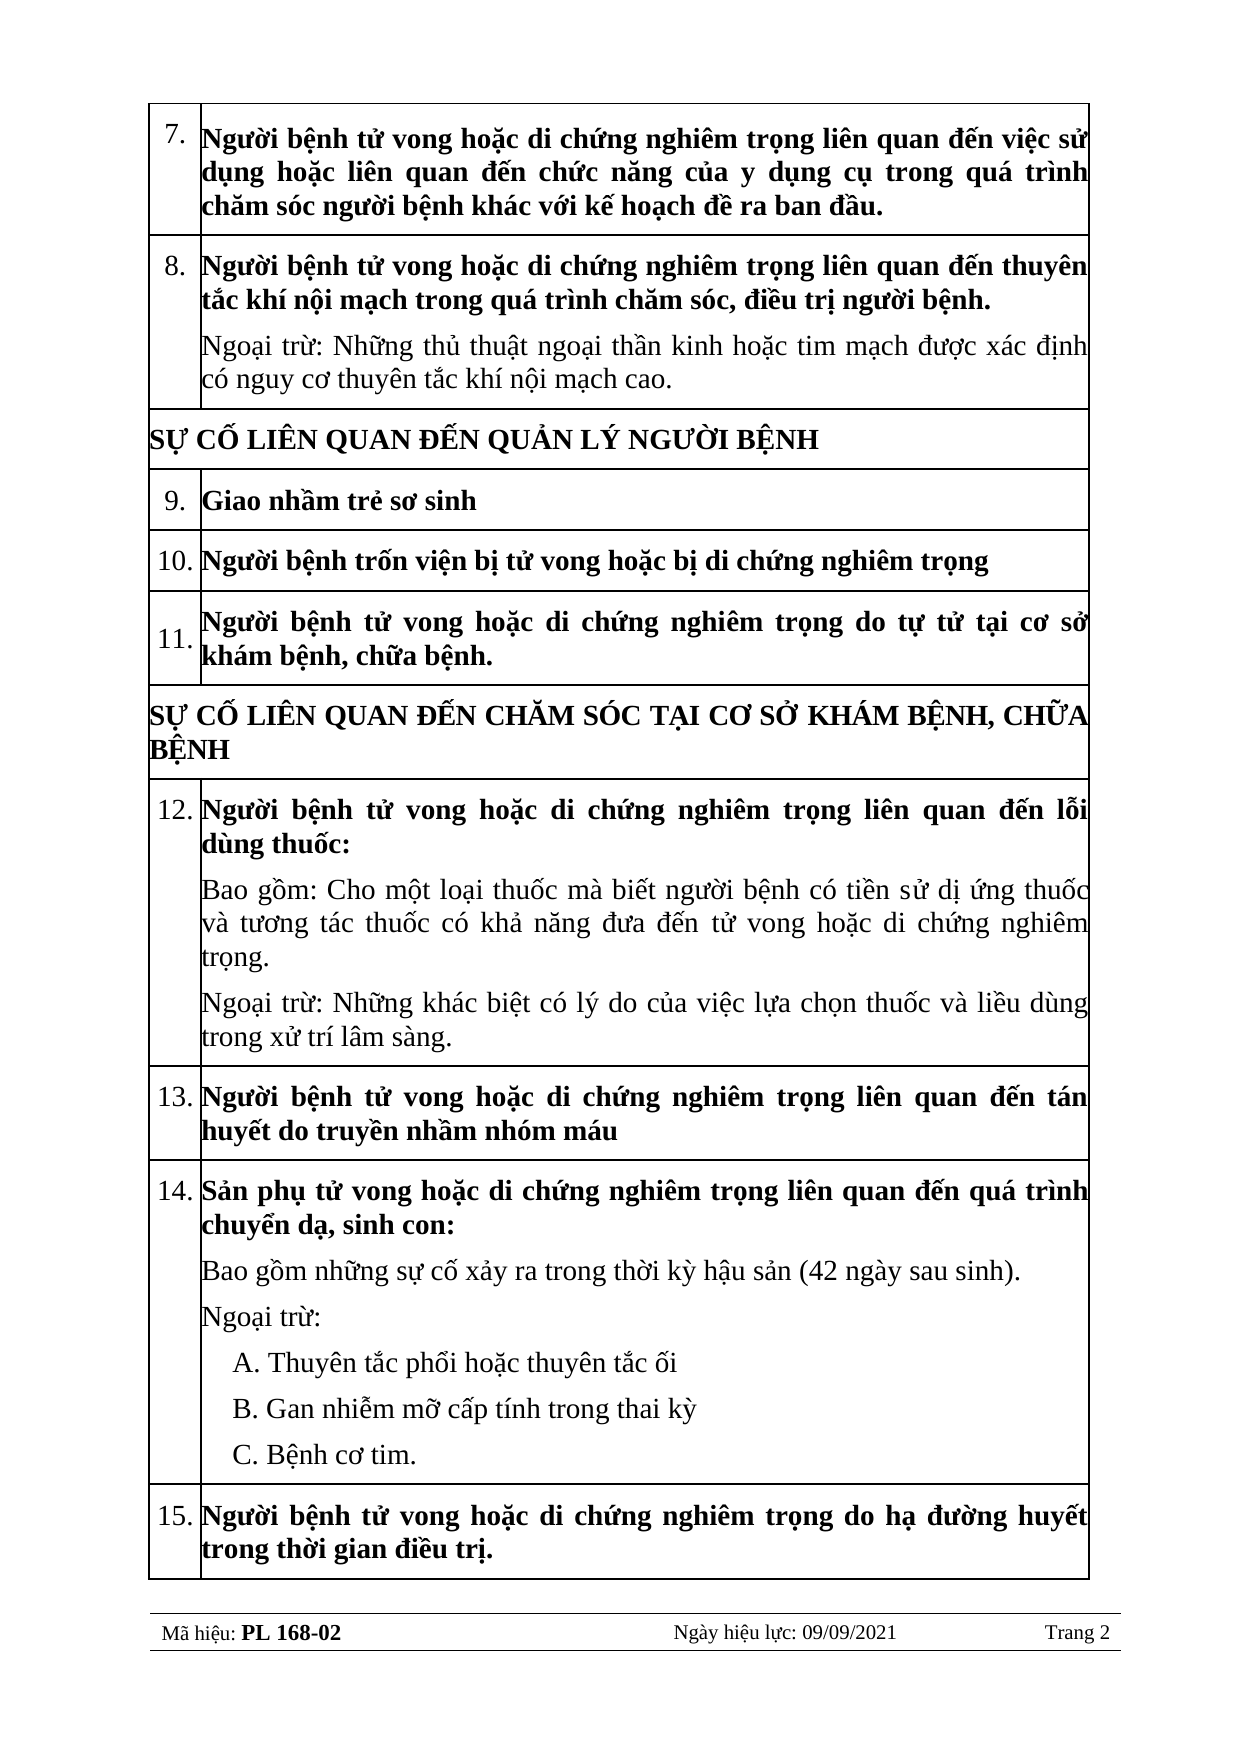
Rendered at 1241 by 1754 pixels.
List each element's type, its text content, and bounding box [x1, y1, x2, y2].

table_cell 11. [150, 592, 200, 684]
table_cell 13. [150, 1067, 200, 1159]
table_cell Người bệnh tử vong hoặc di chứng nghiêm trọng do hạ đường huyết trong thời gian điều trị. [202, 1485, 1088, 1577]
table_cell Người bệnh tử vong hoặc di chứng nghiêm trọng liên quan đến thuyên tắc khí nội mạch trong quá trình chăm sóc, điều trị người bệnh. Ngoại trừ: Những thủ thuật ngoại thần kinh hoặc tim mạch được xác định có nguy cơ thuyên tắc khí nội mạch cao. [202, 236, 1088, 408]
table_cell 12. [150, 780, 200, 1065]
table_cell Người bệnh tử vong hoặc di chứng nghiêm trọng liên quan đến tán huyết do truyền nhầm nhóm máu [202, 1067, 1088, 1159]
table_cell 8. [150, 236, 200, 408]
table_cell Người bệnh trốn viện bị tử vong hoặc bị di chứng nghiêm trọng [202, 531, 1088, 589]
table_cell SỰ CỐ LIÊN QUAN ĐẾN CHĂM SÓC TẠI CƠ SỞ KHÁM BỆNH, CHỮA BỆNH [150, 686, 1088, 778]
table_cell 10. [150, 531, 200, 589]
table_cell Người bệnh tử vong hoặc di chứng nghiêm trọng liên quan đến việc sử dụng hoặc liên quan đến chức năng của y dụng cụ trong quá trình chăm sóc người bệnh khác với kế hoạch đề ra ban đầu. [202, 104, 1088, 234]
table_cell Người bệnh tử vong hoặc di chứng nghiêm trọng liên quan đến lỗi dùng thuốc: Bao gồm: Cho một loại thuốc mà biết người bệnh có tiền sử dị ứng thuốc và tương tác thuốc có khả năng đưa đến tử vong hoặc di chứng nghiêm trọng. Ngoại trừ: Những khác biệt có lý do của việc lựa chọn thuốc và liều dùng trong xử trí lâm sàng. [202, 780, 1088, 1065]
table_cell Giao nhầm trẻ sơ sinh [202, 470, 1088, 529]
table_cell Sản phụ tử vong hoặc di chứng nghiêm trọng liên quan đến quá trình chuyển dạ, sinh con: Bao gồm những sự cố xảy ra trong thời kỳ hậu sản (42 ngày sau sinh). Ngoại trừ: A. Thuyên tắc phổi hoặc thuyên tắc ối B. Gan nhiễm mỡ cấp tính trong thai kỳ C. Bệnh cơ tim. [202, 1161, 1088, 1483]
table_cell 7. [150, 104, 200, 234]
table_cell 14. [150, 1161, 200, 1483]
table_cell SỰ CỐ LIÊN QUAN ĐẾN QUẢN LÝ NGƯỜI BỆNH [150, 410, 1088, 468]
table_cell Người bệnh tử vong hoặc di chứng nghiêm trọng do tự tử tại cơ sở khám bệnh, chữa bệnh. [202, 592, 1088, 684]
table_cell 15. [150, 1485, 200, 1577]
table_cell 9. [150, 470, 200, 529]
